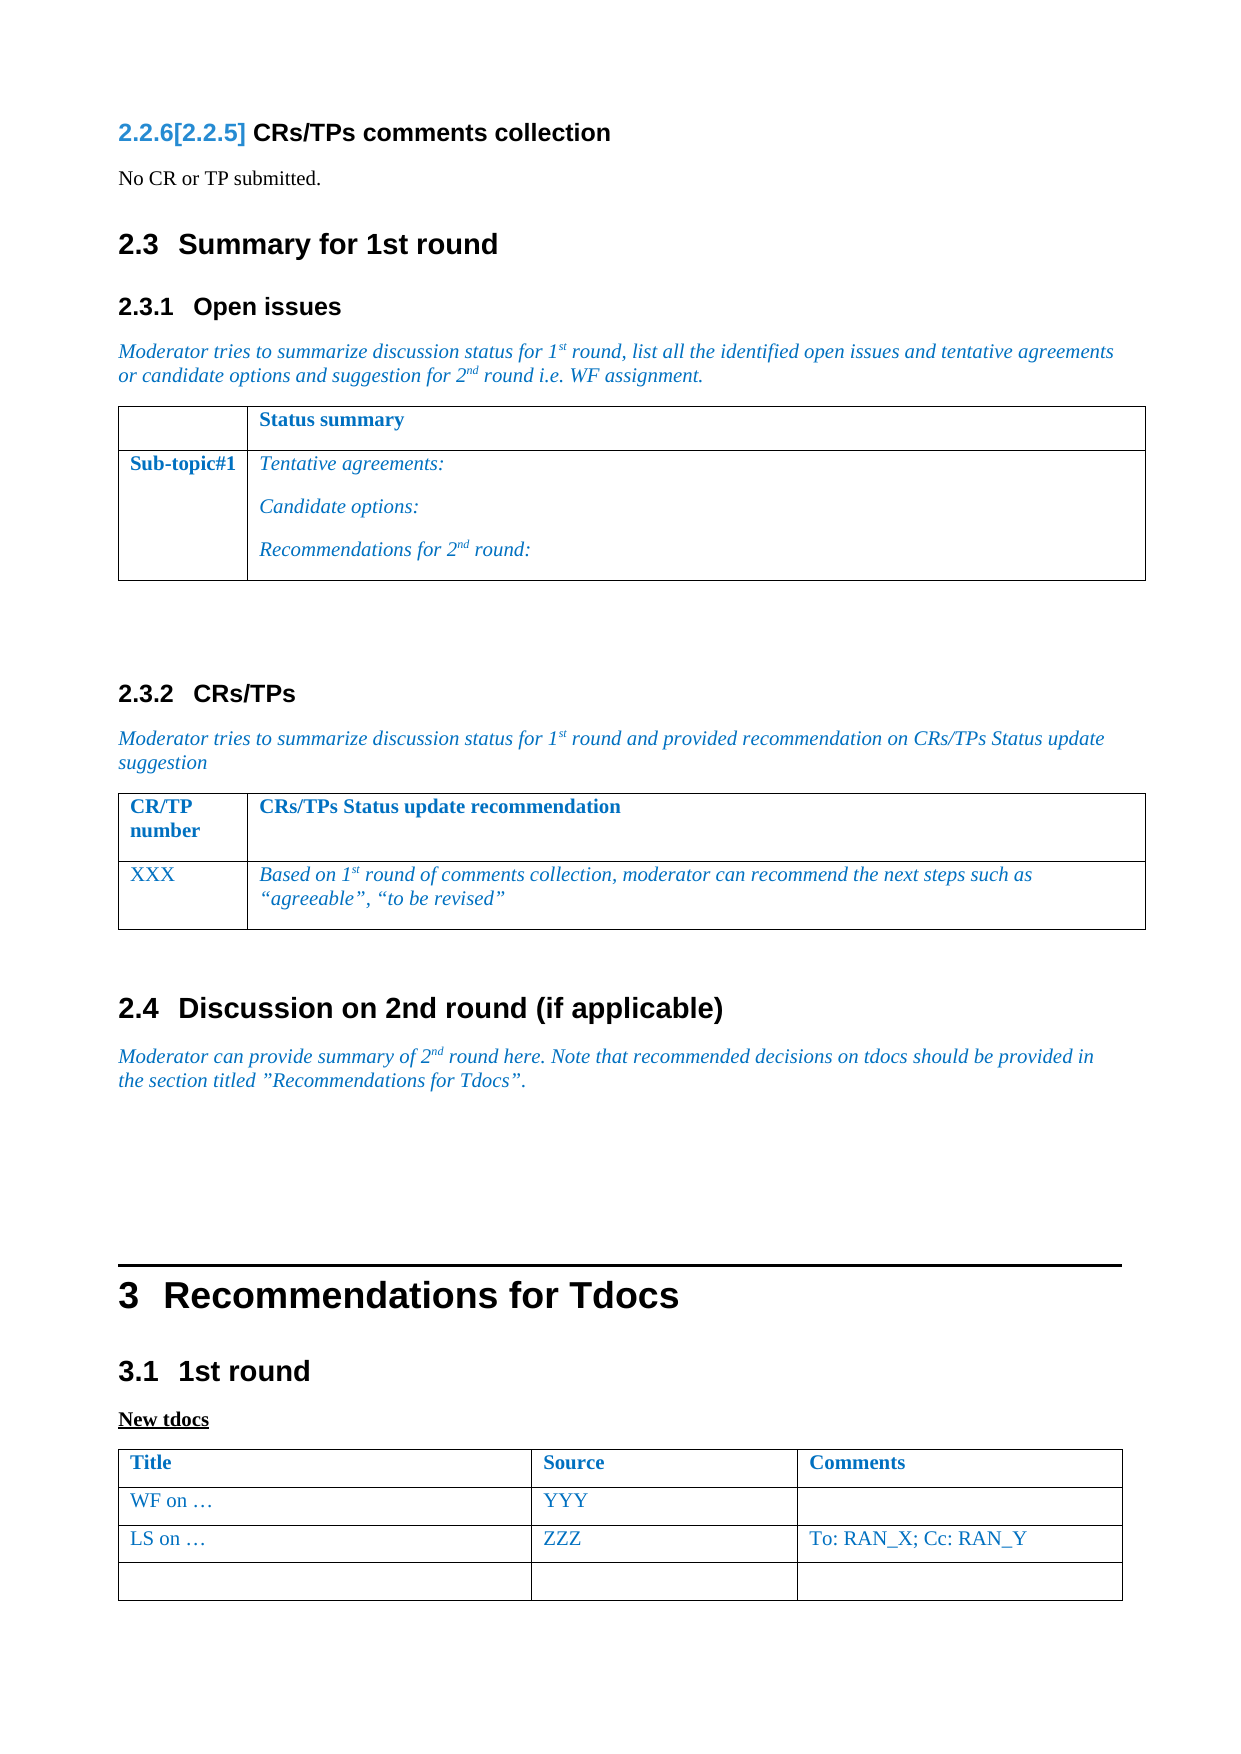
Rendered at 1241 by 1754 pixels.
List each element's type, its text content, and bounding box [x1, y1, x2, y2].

table_cell [119, 1563, 531, 1600]
table_cell [798, 1563, 1122, 1600]
table_cell YYY [532, 1488, 797, 1524]
table_cell [532, 1563, 797, 1600]
text New tdocs [118, 1406, 1122, 1431]
table_cell [798, 1488, 1122, 1524]
text Moderator tries to summarize discussion status for 1st round, list all the identified open issues and tentative agreements or candidate options and suggestion for 2nd round i.e. WF assignment. [118, 339, 1122, 387]
table_cell ZZZ [532, 1526, 797, 1562]
text Moderator tries to summarize discussion status for 1st round and provided recommendation on CRs/TPs Status update suggestion [118, 726, 1122, 774]
table_header CR/TP number [119, 794, 247, 861]
subtitle Recommendations for Tdocs [118, 1267, 1122, 1317]
subtitle CRs/TPs comments collection [118, 118, 1122, 147]
subtitle CRs/TPs [118, 679, 1122, 707]
table_cell LS on … [119, 1526, 531, 1562]
table_header Source [532, 1450, 797, 1487]
table_cell Tentative agreements: Candidate options: Recommendations for 2nd round: [248, 451, 1145, 579]
table_header [119, 407, 247, 450]
subtitle Open issues [118, 292, 1122, 321]
table_header CRs/TPs Status update recommendation [248, 794, 1145, 861]
subtitle 1st round [118, 1354, 1122, 1388]
subtitle Summary for 1st round [118, 227, 1122, 261]
text Moderator can provide summary of 2nd round here. Note that recommended decisions on tdocs should be provided in the section titled ”Recommendations for Tdocs”. [118, 1044, 1122, 1092]
table_cell To: RAN_X; Cc: RAN_Y [798, 1526, 1122, 1562]
table_cell XXX [119, 862, 247, 929]
table_cell Sub-topic#1 [119, 451, 247, 579]
subtitle Discussion on 2nd round (if applicable) [118, 992, 1122, 1025]
table_header Title [119, 1450, 531, 1487]
table_cell WF on … [119, 1488, 531, 1524]
table_cell Based on 1st round of comments collection, moderator can recommend the next steps such as “agreeable”, “to be revised” [248, 862, 1145, 929]
text No CR or TP submitted. [118, 166, 1122, 189]
table_header Status summary [248, 407, 1145, 450]
table_header Comments [798, 1450, 1122, 1487]
